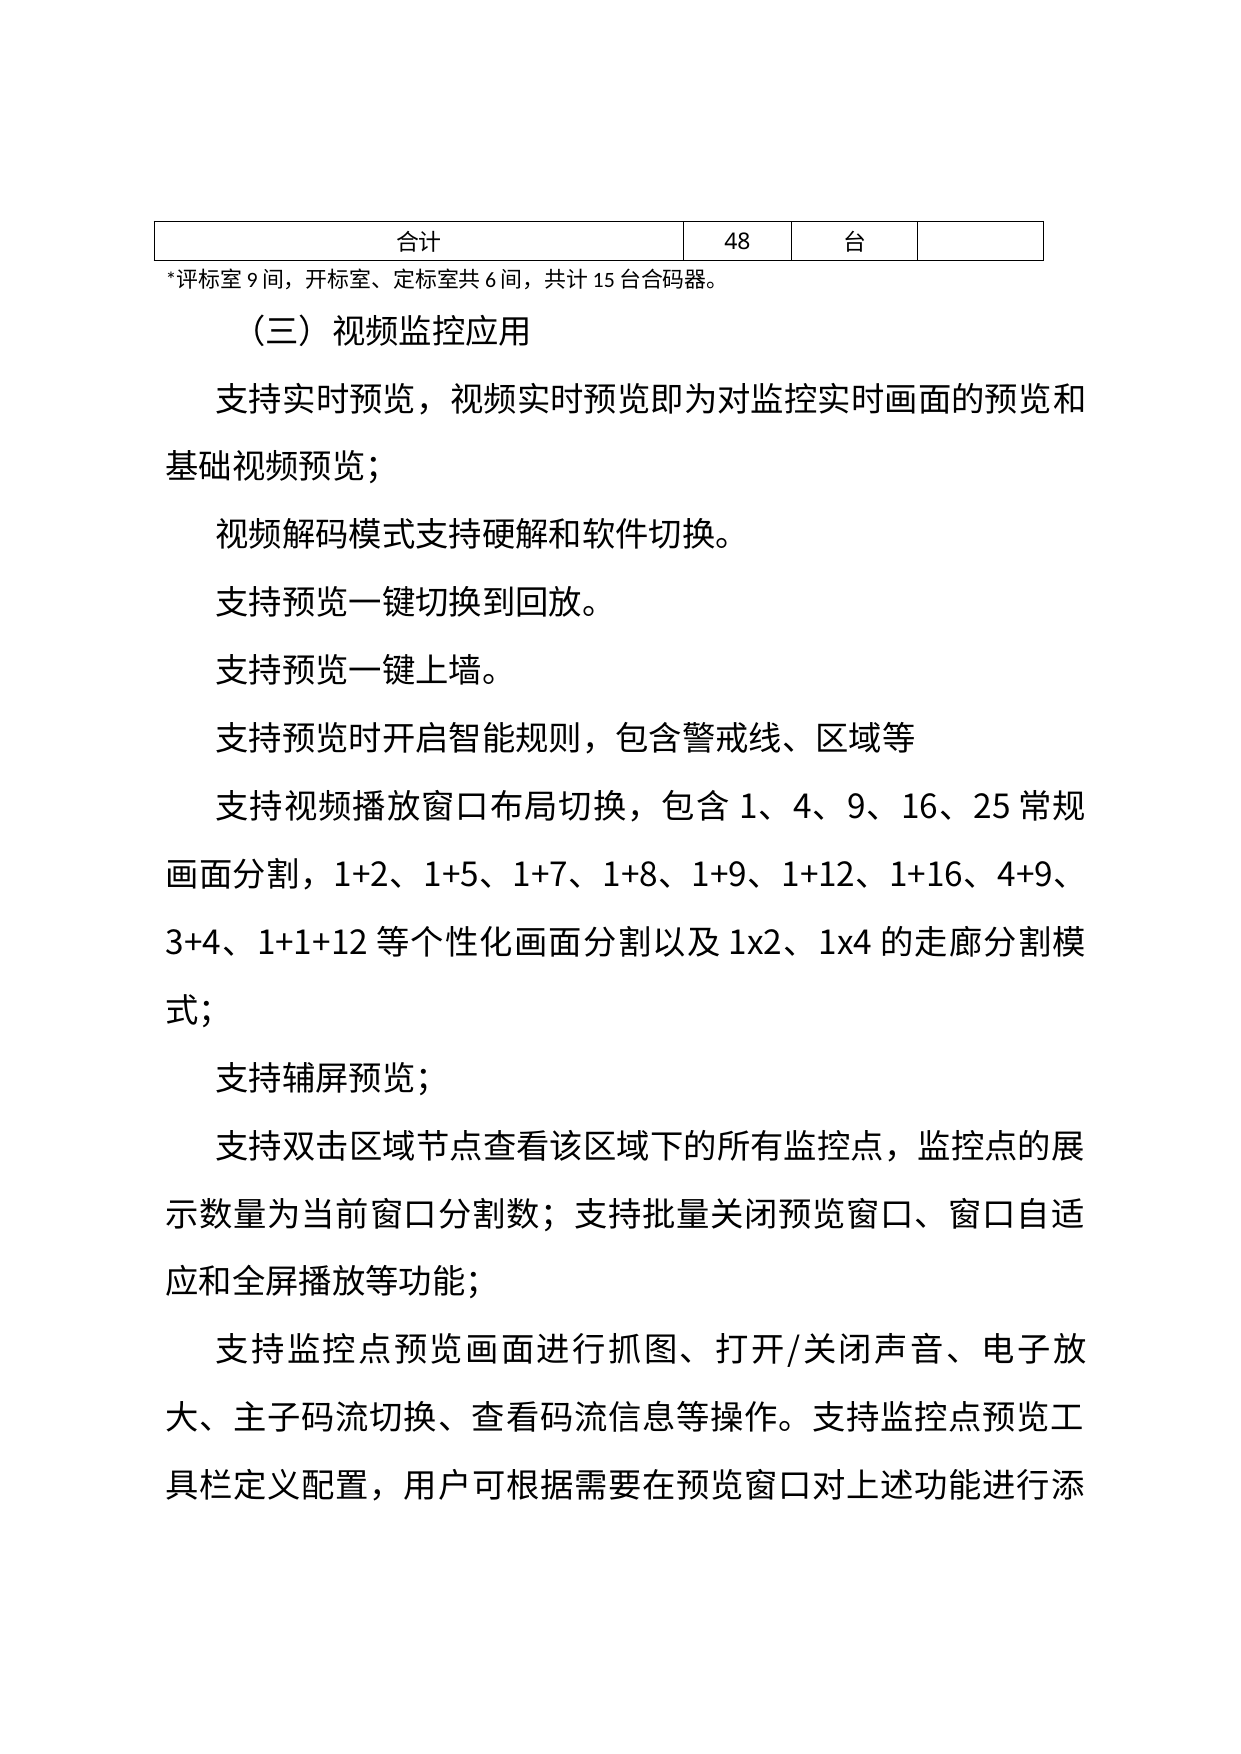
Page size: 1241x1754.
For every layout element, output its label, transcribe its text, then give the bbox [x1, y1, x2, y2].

text 支持实时预览，视频实时预览即为对监控实时画面的预览和基础视频预览； [165, 362, 1087, 498]
table_cell 48 [684, 222, 791, 259]
text 支持预览一键切换到回放。 [165, 566, 1087, 634]
text 支持双击区域节点查看该区域下的所有监控点，监控点的展示数量为当前窗口分割数；支持批量关闭预览窗口、窗口自适应和全屏播放等功能； [165, 1109, 1087, 1313]
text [165, 1313, 1087, 1517]
text （三）视频监控应用 [165, 294, 1087, 362]
text 支持视频播放窗口布局切换，包含1、4、9、16、25常规画面分割，1+2、1+5、1+7、1+8、1+9、1+12、1+16、4+9、3+4、1+1+12等个性化画面分割以及1x2、1x4的走廊分割模式； [165, 770, 1087, 1042]
table_cell 合计 [155, 222, 683, 259]
text 支持辅屏预览； [165, 1042, 1087, 1109]
text 支持预览一键上墙。 [165, 634, 1087, 702]
table_cell 台 [792, 222, 917, 259]
text 视频解码模式支持硬解和软件切换。 [165, 498, 1087, 566]
table_cell [918, 222, 1043, 259]
text *评标室9间，开标室、定标室共6间，共计15台合码器。 [165, 261, 1087, 294]
text 支持预览时开启智能规则，包含警戒线、区域等 [165, 702, 1087, 770]
